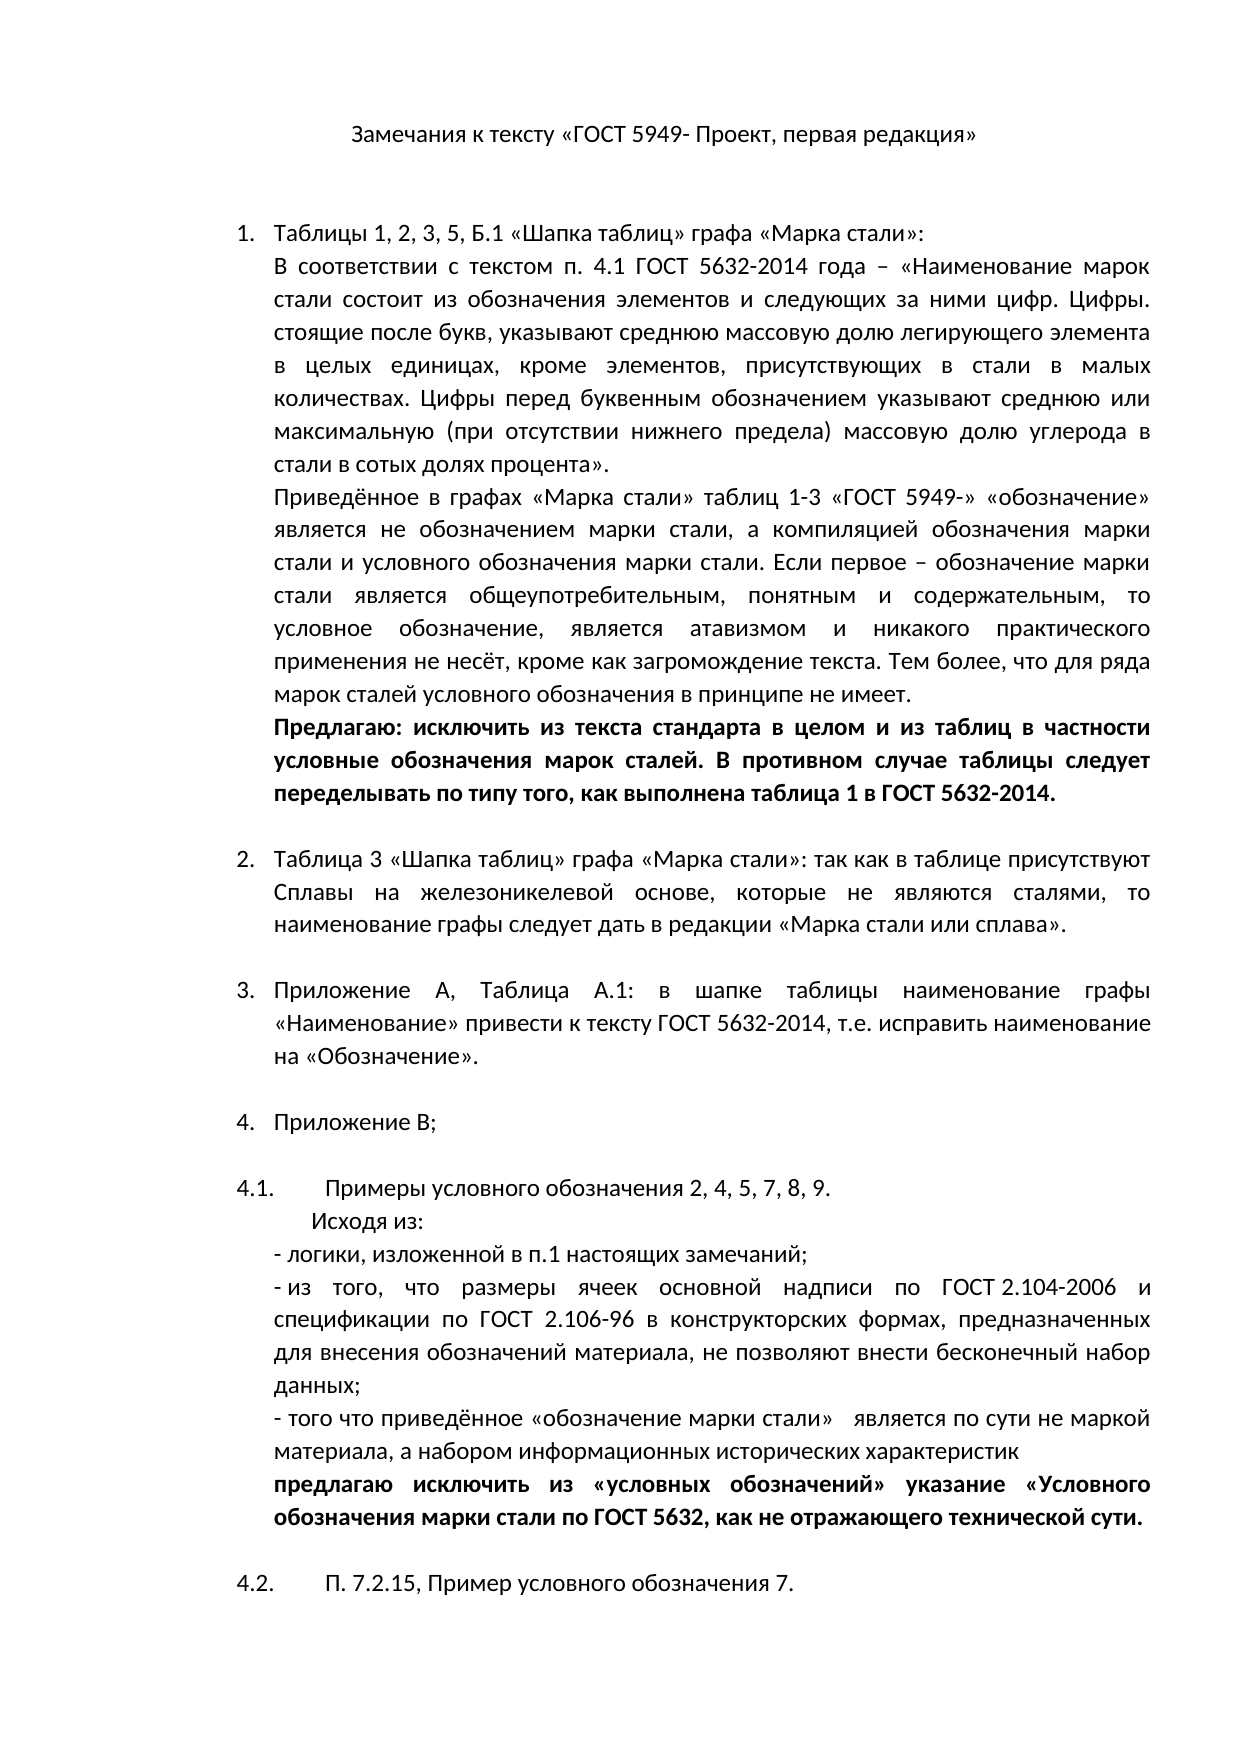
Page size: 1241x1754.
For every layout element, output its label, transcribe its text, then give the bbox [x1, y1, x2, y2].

list Таблица 3 «Шапка таблиц» графа «Марка стали»: так как в таблице присутствуют Сплавы на железоникелевой основе, которые не являются сталями, то наименование графы следует дать в редакции «Марка стали или сплава». [236, 843, 1152, 939]
list Приложение В; [236, 1106, 1152, 1137]
list - логики, изложенной в п.1 настоящих замечаний; [274, 1238, 1152, 1268]
list Приложение А, Таблица А.1: в шапке таблицы наименование графы «Наименование» привести к тексту ГОСТ 5632-2014, т.е. исправить наименование на «Обозначение». [236, 974, 1152, 1071]
list - из того, что размеры ячеек основной надписи по ГОСТ 2.104-2006 и спецификации по ГОСТ 2.106-96 в конструкторских формах, предназначенных для внесения обозначений материала, не позволяют внести бесконечный набор данных; [274, 1271, 1152, 1400]
list предлагаю исключить из «условных обозначений» указание «Условного обозначения марки стали по ГОСТ 5632, как не отражающего технической сути. [274, 1468, 1152, 1532]
list В соответствии с текстом п. 4.1 ГОСТ 5632-2014 года – «Наименование марок стали состоит из обозначения элементов и следующих за ними цифр. Цифры. стоящие после букв, указывают среднюю массовую долю легирующего элемента в целых единицах, кроме элементов, присутствующих в стали в малых количествах. Цифры перед буквенным обозначением указывают среднюю или максимальную (при отсутствии нижнего предела) массовую долю углерода в стали в сотых долях процента». [274, 250, 1152, 478]
list Примеры условного обозначения 2, 4, 5, 7, 8, 9. [236, 1172, 1152, 1202]
text Замечания к тексту «ГОСТ 5949- Проект, первая редакция» [177, 118, 1152, 149]
list - того что приведённое «обозначение марки стали» является по сути не маркой материала, а набором информационных исторических характеристик [274, 1402, 1152, 1466]
list Таблицы 1, 2, 3, 5, Б.1 «Шапка таблиц» графа «Марка стали»: [236, 217, 1152, 248]
list П. 7.2.15, Пример условного обозначения 7. [236, 1567, 1152, 1597]
list Приведённое в графах «Марка стали» таблиц 1-3 «ГОСТ 5949-» «обозначение» является не обозначением марки стали, а компиляцией обозначения марки стали и условного обозначения марки стали. Если первое – обозначение марки стали является общеупотребительным, понятным и содержательным, то условное обозначение, является атавизмом и никакого практического применения не несёт, кроме как загромождение текста. Тем более, что для ряда марок сталей условного обозначения в принципе не имеет. [274, 481, 1152, 709]
list Исходя из: [311, 1205, 1152, 1235]
list Предлагаю: исключить из текста стандарта в целом и из таблиц в частности условные обозначения марок сталей. В противном случае таблицы следует переделывать по типу того, как выполнена таблица 1 в ГОСТ 5632-2014. [274, 711, 1152, 807]
